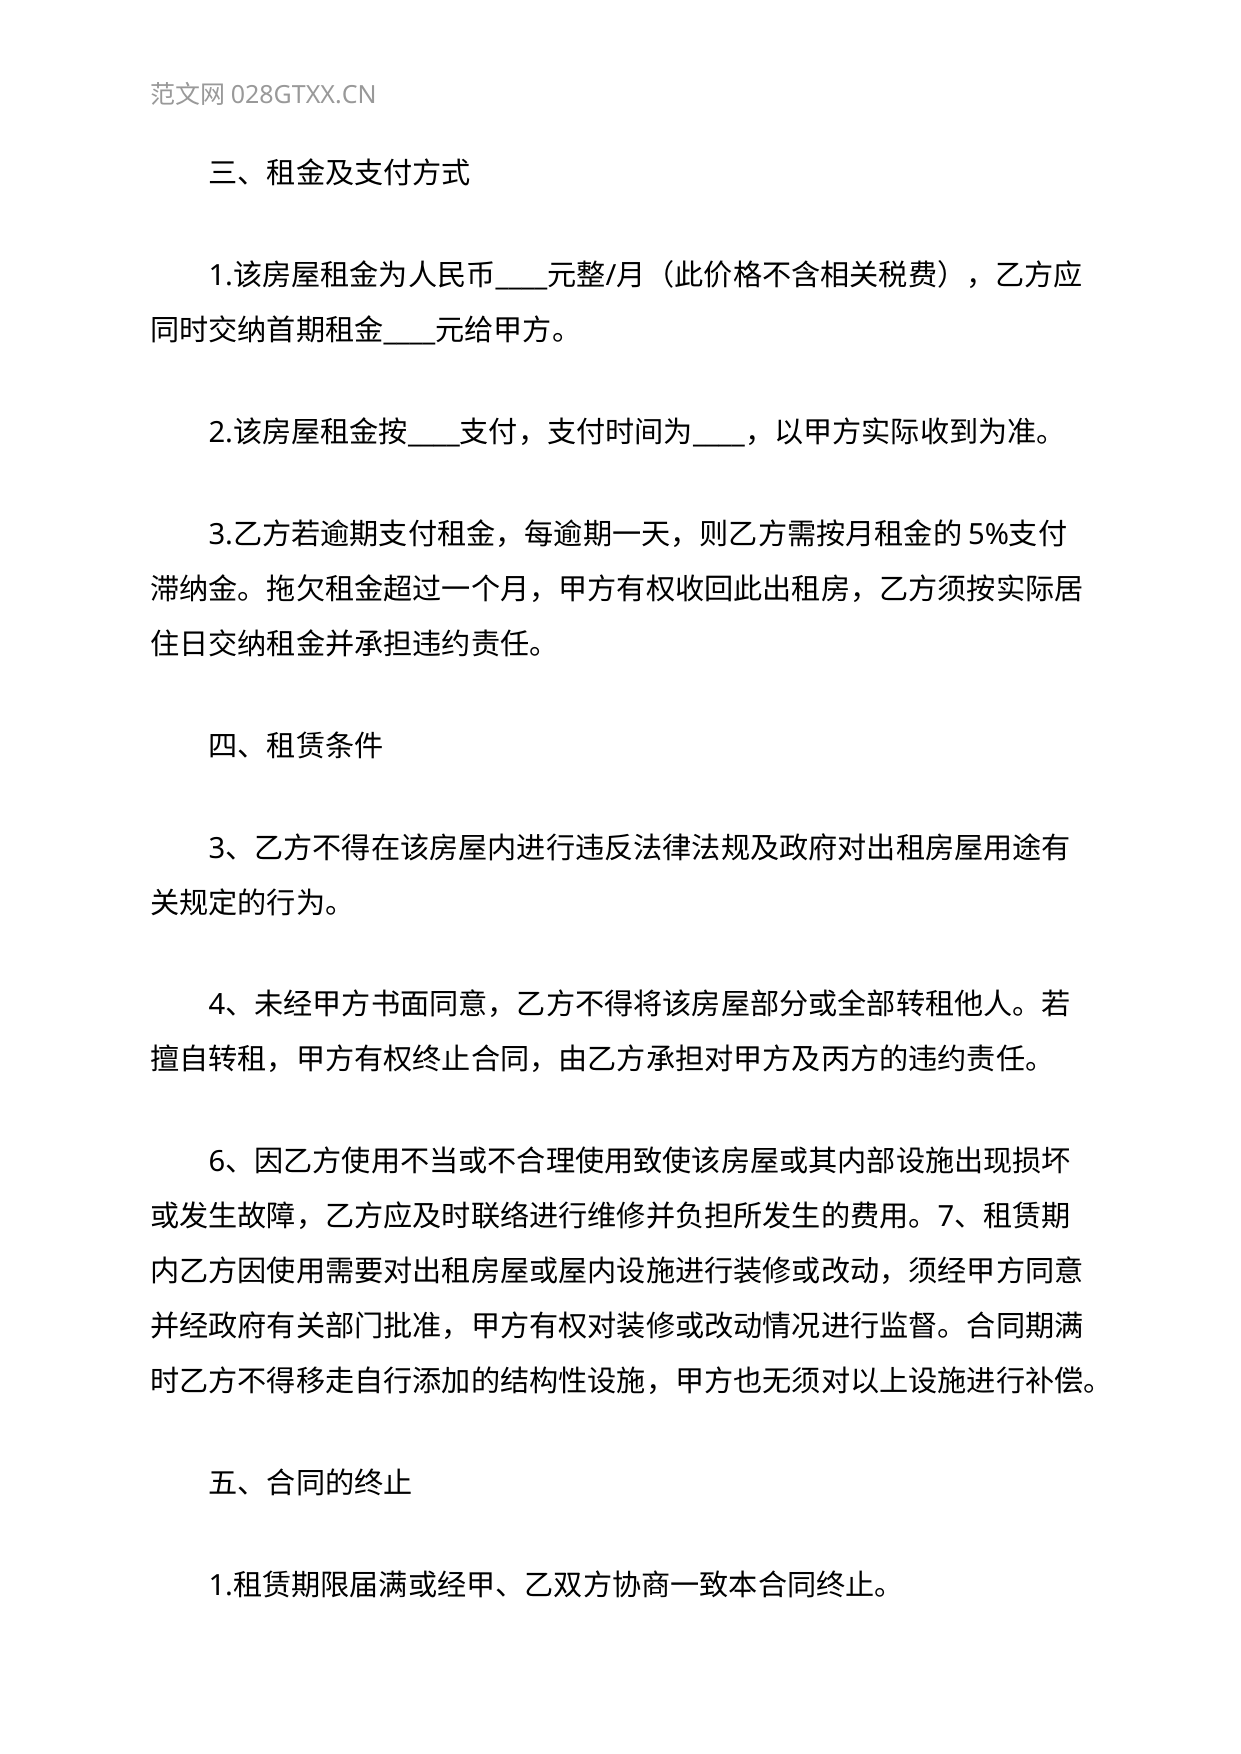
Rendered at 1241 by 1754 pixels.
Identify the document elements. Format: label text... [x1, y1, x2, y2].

text 1.租赁期限届满或经甲、乙双方协商一致本合同终止。 [150, 1561, 1090, 1603]
text 3.乙方若逾期支付租金，每逾期一天，则乙方需按月租金的5%支付滞纳金。拖欠租金超过一个月，甲方有权收回此出租房，乙方须按实际居住日交纳租金并承担违约责任。 [150, 511, 1090, 663]
text 三、租金及支付方式 [150, 150, 1090, 192]
text 6、因乙方使用不当或不合理使用致使该房屋或其内部设施出现损坏或发生故障，乙方应及时联络进行维修并负担所发生的费用。7、租赁期内乙方因使用需要对出租房屋或屋内设施进行装修或改动，须经甲方同意并经政府有关部门批准，甲方有权对装修或改动情况进行监督。合同期满时乙方不得移走自行添加的结构性设施，甲方也无须对以上设施进行补偿。 [150, 1138, 1090, 1400]
text 3、乙方不得在该房屋内进行违反法律法规及政府对出租房屋用途有关规定的行为。 [150, 824, 1090, 921]
text 1.该房屋租金为人民币____元整/月（此价格不含相关税费），乙方应同时交纳首期租金____元给甲方。 [150, 252, 1090, 349]
text 4、未经甲方书面同意，乙方不得将该房屋部分或全部转租他人。若擅自转租，甲方有权终止合同，由乙方承担对甲方及丙方的违约责任。 [150, 981, 1090, 1078]
text 五、合同的终止 [150, 1459, 1090, 1502]
text 四、租赁条件 [150, 722, 1090, 765]
text 2.该房屋租金按____支付，支付时间为____，以甲方实际收到为准。 [150, 409, 1090, 451]
